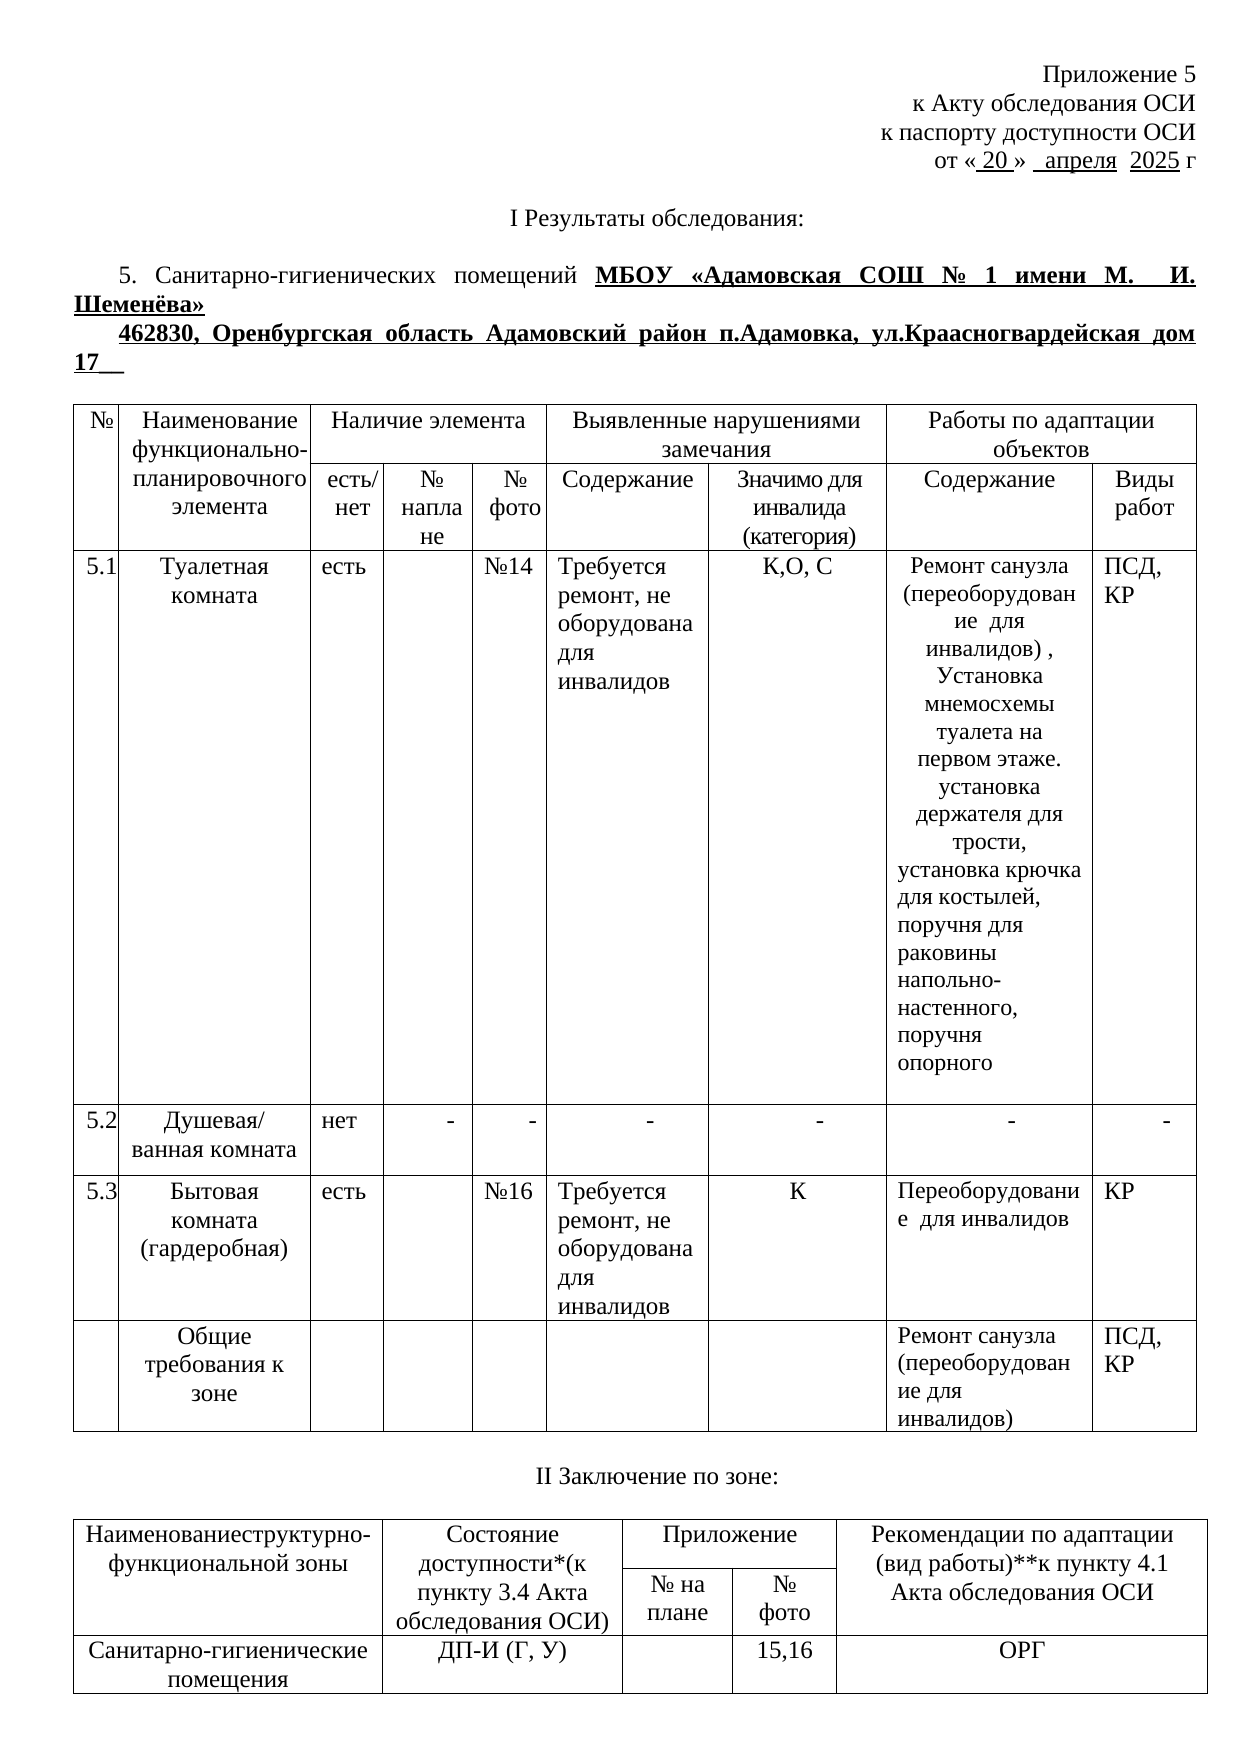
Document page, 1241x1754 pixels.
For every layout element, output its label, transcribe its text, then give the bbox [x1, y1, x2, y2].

table_cell 5.1 [74, 551, 118, 1104]
table_cell - [384, 1105, 472, 1175]
table_cell есть/ нет [311, 464, 383, 550]
table_cell нет [311, 1105, 383, 1175]
table_cell есть [311, 551, 383, 1104]
table_cell Содержание [547, 464, 708, 550]
table_cell Бытовая комната (гардеробная) [119, 1176, 310, 1320]
table_cell [74, 1321, 118, 1431]
text к паспорту доступности ОСИ [74, 117, 1196, 145]
table_cell есть [311, 1176, 383, 1320]
table_header Состояние доступности*(к пункту 3.4 Акта обследования ОСИ) [383, 1520, 622, 1634]
table_cell Требуется ремонт, не оборудована для инвалидов [547, 1176, 708, 1320]
table_cell № наплане [384, 464, 472, 550]
table_cell 5.3 [74, 1176, 118, 1320]
table_cell ДП-И (Г, У) [383, 1636, 622, 1693]
table_header Наименованиеструктурно-функциональной зоны [74, 1520, 382, 1634]
table_header Работы по адаптации объектов [887, 405, 1196, 463]
table_header Наименование функционально-планировочного элемента [119, 405, 310, 550]
table_cell №16 [473, 1176, 546, 1320]
table_cell [709, 1321, 886, 1431]
text II Заключение по зоне: [74, 1461, 1196, 1490]
table_cell № на плане [623, 1569, 732, 1634]
table_cell № фото [733, 1569, 836, 1634]
table_cell - [473, 1105, 546, 1175]
table_cell Душевая/ ванная комната [119, 1105, 310, 1175]
table_cell КР [1093, 1176, 1196, 1320]
table_cell 15,16 [733, 1636, 836, 1693]
table_cell [547, 1321, 708, 1431]
table_cell Санитарно-гигиенические помещения [74, 1636, 382, 1693]
text I Результаты обследования: [74, 203, 1196, 232]
text Приложение 5 [74, 59, 1196, 88]
table_cell [384, 1321, 472, 1431]
table_cell - [887, 1105, 1092, 1175]
table_cell Содержание [887, 464, 1092, 550]
table_header Рекомендации по адаптации (вид работы)**к пункту 4.1 Акта обследования ОСИ [837, 1520, 1207, 1634]
table_cell ОРГ [837, 1636, 1207, 1693]
table_cell [473, 1321, 546, 1431]
table_cell Требуется ремонт, не оборудована для инвалидов [547, 551, 708, 1104]
table_cell Общие требования к зоне [119, 1321, 310, 1431]
table_cell [384, 1176, 472, 1320]
table_header Выявленные нарушениями замечания [547, 405, 886, 463]
table_cell Переоборудование для инвалидов [887, 1176, 1092, 1320]
table_cell - [709, 1105, 886, 1175]
table_header Наличие элемента [311, 405, 546, 463]
table_cell Значимо для инвалида (категория) [709, 464, 886, 550]
table_header № [74, 405, 118, 550]
table_cell К,О, С [709, 551, 886, 1104]
table_cell [311, 1321, 383, 1431]
table_cell №14 [473, 551, 546, 1104]
text к Акту обследования ОСИ [74, 88, 1196, 117]
table_cell - [1093, 1105, 1196, 1175]
table_cell ПСД, КР [1093, 1321, 1196, 1431]
table_cell Ремонт санузла (переоборудование для инвалидов) [887, 1321, 1092, 1431]
table_cell Виды работ [1093, 464, 1196, 550]
table_header Приложение [623, 1520, 836, 1568]
text от « 20 » апреля 2025 г [74, 145, 1196, 174]
table_cell - [547, 1105, 708, 1175]
table_cell [384, 551, 472, 1104]
table_cell № фото [473, 464, 546, 550]
table_cell Ремонт санузла (переоборудование для инвалидов) , Установка мнемосхемы туалета на первом этаже. установка держателя для трости, установка крючка для костылей, поручня для раковины напольно-настенного, поручня опорного [887, 551, 1092, 1104]
table_cell Туалетная комната [119, 551, 310, 1104]
table_cell [623, 1636, 732, 1693]
table_cell 5.2 [74, 1105, 118, 1175]
text 5. Санитарно-гигиенических помещений МБОУ «Адамовская СОШ № 1 имени М. И. Шеменёва» [74, 260, 1196, 318]
table_cell К [709, 1176, 886, 1320]
table_cell ПСД, КР [1093, 551, 1196, 1104]
text 462830, Оренбургская область Адамовский район п.Адамовка, ул.Краасногвардейская дом 17__ [74, 318, 1196, 375]
